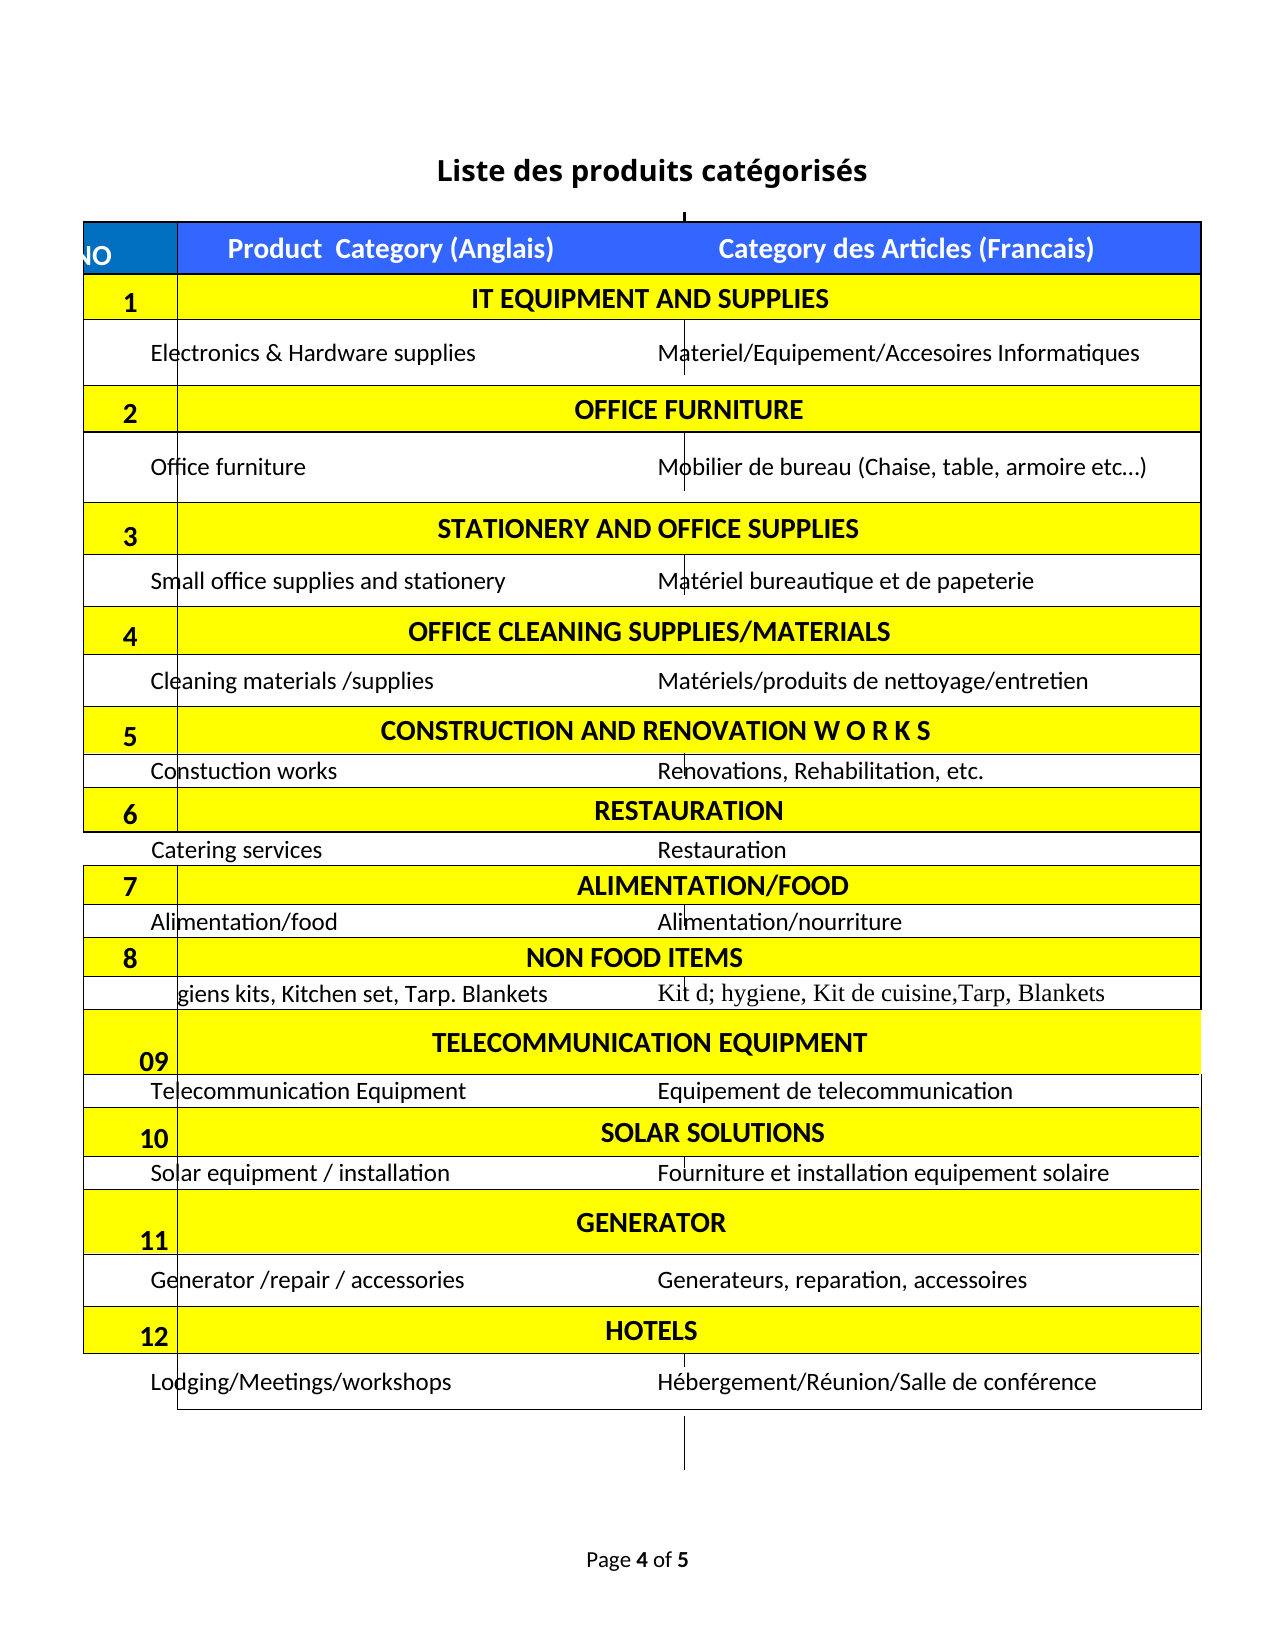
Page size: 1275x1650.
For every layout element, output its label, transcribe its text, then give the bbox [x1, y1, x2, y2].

table_cell Equipement de telecommunication [604, 1074, 1201, 1107]
table_cell 5 [84, 707, 177, 753]
table_cell IT EQUIPMENT AND SUPPLIES [178, 275, 1200, 319]
table_cell Solar equipment / installation [178, 1157, 604, 1189]
table_cell Generateurs, reparation, accessoires [604, 1254, 1201, 1306]
table_cell [84, 1075, 177, 1107]
table_cell Generator /repair / accessories [178, 1255, 604, 1306]
table_cell Lodging/Meetings/workshops [178, 1354, 604, 1408]
table_header Category des Articles (Francais) [604, 223, 1200, 273]
table_cell NON FOOD ITEMS [178, 938, 1200, 976]
table_cell [84, 655, 177, 706]
table_cell [178, 1307, 604, 1353]
table_cell [84, 433, 177, 502]
table_cell Mobilier de bureau (Chaise, table, armoire etc…) [604, 433, 1200, 502]
table_cell [84, 977, 177, 1009]
table_cell STATIONERY AND OFFICE SUPPLIES [178, 503, 1200, 554]
table_cell Materiel/Equipement/Accesoires Informatiques [604, 320, 1200, 385]
table_cell ALIMENTATION/FOOD [178, 866, 1200, 904]
text Liste des produits catégorisés [436, 150, 1212, 189]
table_cell 09 [84, 1010, 177, 1074]
table_cell [178, 1190, 604, 1253]
table_cell Matériels/produits de nettoyage/entretien [604, 655, 1200, 706]
table_cell Small office supplies and stationery [178, 555, 604, 606]
table_cell 1 [84, 275, 177, 319]
table_cell RESTAURATION [178, 788, 1200, 831]
table_cell [84, 905, 177, 937]
table_cell [84, 755, 177, 787]
table_cell Hébergement/Réunion/Salle de conférence [604, 1353, 1201, 1408]
table_cell HOTELS [604, 1306, 1201, 1353]
table_cell CONSTRUCTION AND RENOVATION WORKS [178, 707, 1200, 753]
table_cell 8 [84, 938, 177, 976]
table_cell [84, 555, 177, 606]
table_cell Constuction works [178, 755, 604, 787]
table_cell Matériel bureautique et de papeterie [604, 555, 1200, 606]
table_cell Restauration [604, 833, 1200, 864]
table_cell OFFICE FURNITURE [178, 386, 1200, 431]
table_header Product Category (Anglais) [178, 223, 604, 273]
table_cell [84, 1255, 177, 1306]
table_cell [84, 320, 177, 385]
table_cell OFFICE CLEANING SUPPLIES/MATERIALS [178, 607, 1200, 654]
table_cell 4 [84, 607, 177, 654]
table_cell TELECOMMUNICATION EQUIPMENT [178, 1010, 1201, 1074]
table_cell [83, 1354, 177, 1408]
table_cell Alimentation/nourriture [604, 905, 1200, 937]
table_cell [84, 1157, 177, 1189]
table_cell Cleaning materials /supplies [178, 655, 604, 706]
table_cell 7 [84, 866, 177, 904]
table_cell Fourniture et installation equipement solaire [604, 1156, 1201, 1189]
table_cell Telecommunication Equipment [178, 1075, 604, 1107]
table_cell Hygiens kits, Kitchen set, Tarp. Blankets Blblankets [178, 977, 604, 1009]
table_cell [83, 833, 177, 864]
table_cell Kit d; hygiene, Kit de cuisine,Tarp, Blankets [604, 977, 1200, 1009]
table_cell Alimentation/food [178, 905, 604, 937]
table_cell SOLAR SOLUTIONS [178, 1107, 1201, 1156]
table_cell 3 [84, 503, 177, 554]
table_cell 6 [84, 788, 177, 831]
table_cell Renovations, Rehabilitation, etc. [604, 755, 1200, 787]
table_cell Catering services [177, 833, 604, 864]
table_cell 11 [84, 1190, 177, 1253]
table_cell Office furniture [178, 433, 604, 502]
table_cell GENERATOR [604, 1189, 1201, 1253]
table_cell 12 [84, 1307, 177, 1353]
table_cell Electronics & Hardware supplies [178, 320, 604, 385]
table_header NO [84, 223, 177, 273]
table_cell 2 [84, 386, 177, 431]
table_cell 10 [84, 1108, 177, 1156]
